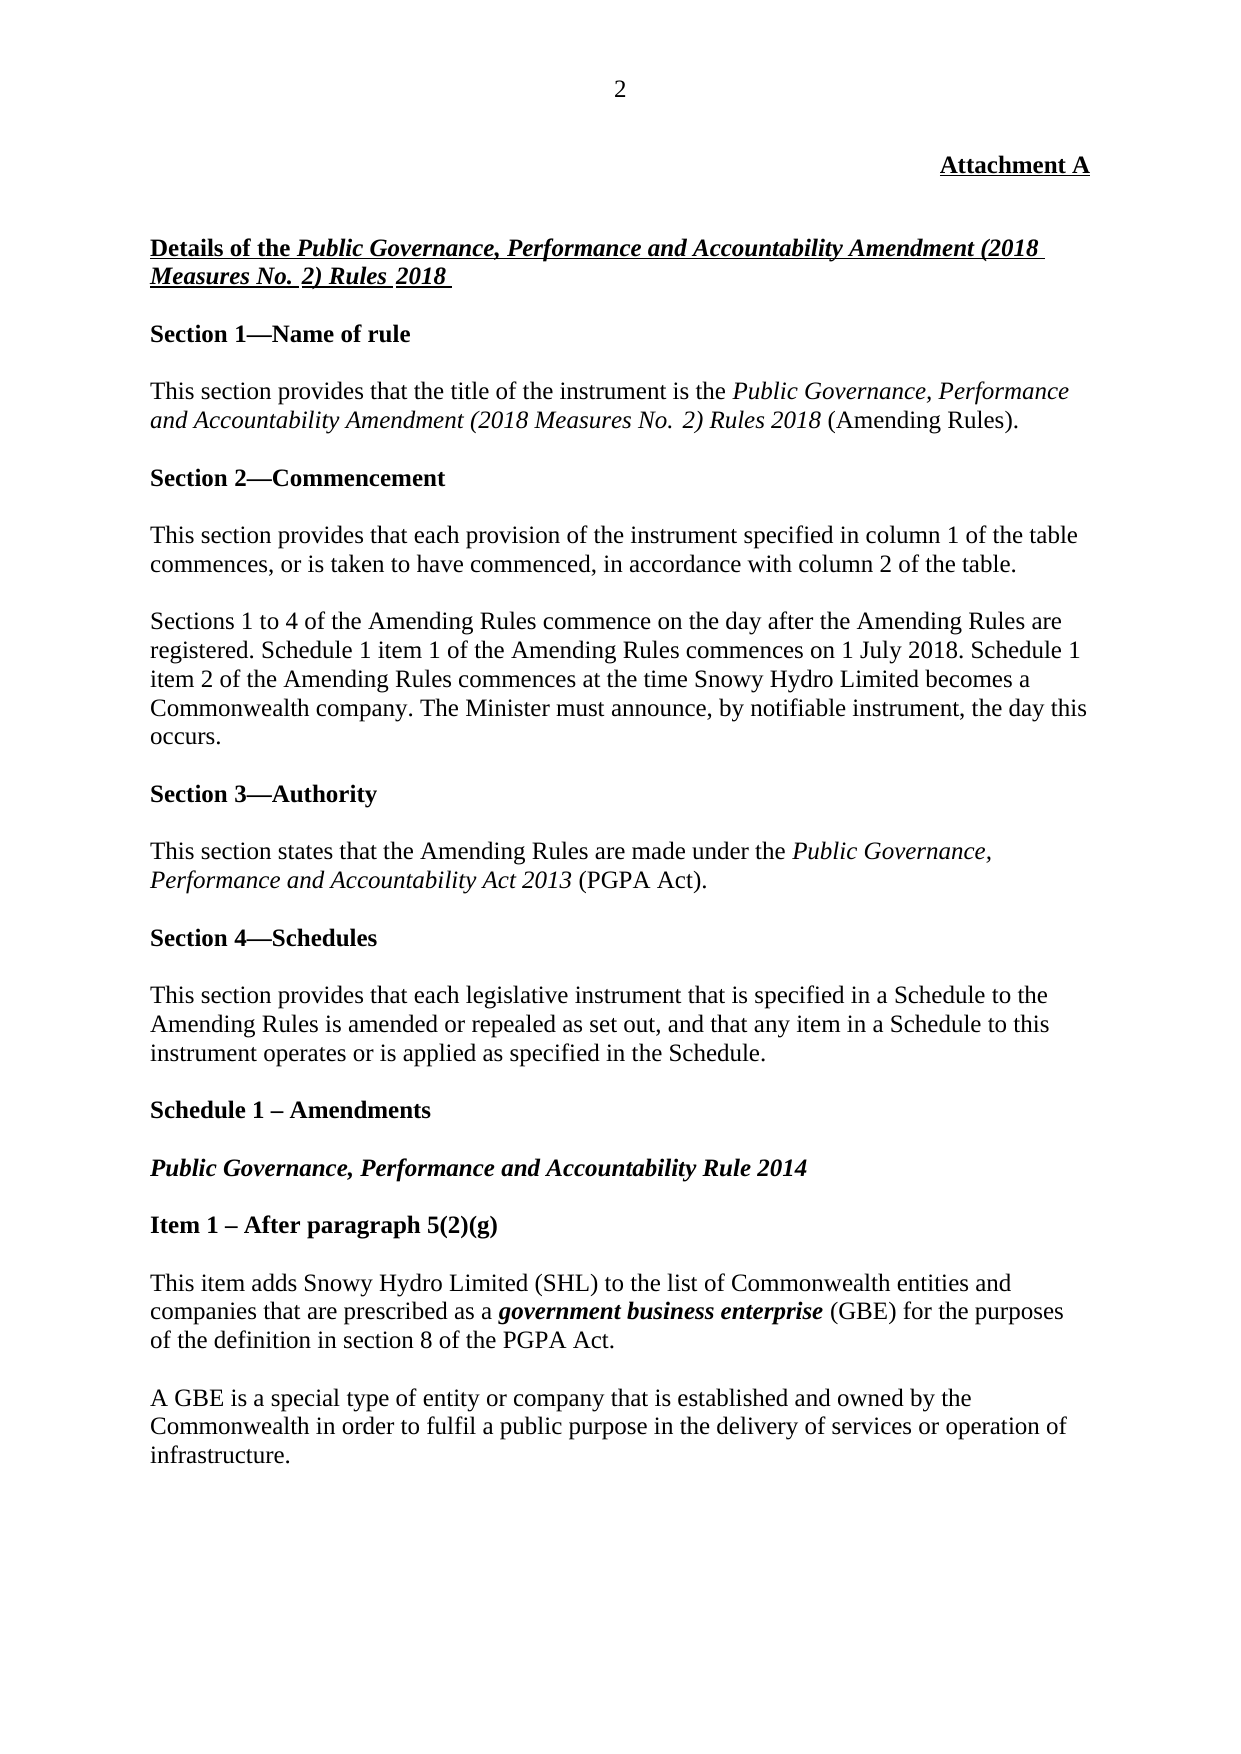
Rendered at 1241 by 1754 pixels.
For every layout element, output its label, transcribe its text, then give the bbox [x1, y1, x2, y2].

text Section 2—Commencement [150, 463, 1090, 491]
text A GBE is a special type of entity or company that is established and owned by the Commonwealth in order to fulfil a public purpose in the delivery of services or operation of infrastructure. [150, 1383, 1090, 1469]
text Public Governance, Performance and Accountability Rule 2014 [150, 1153, 1090, 1181]
text Sections 1 to 4 of the Amending Rules commence on the day after the Amending Rules are registered. Schedule 1 item 1 of the Amending Rules commences on 1 July 2018. Schedule 1 item 2 of the Amending Rules commences at the time Snowy Hydro Limited becomes a Commonwealth company. The Minister must announce, by notifiable instrument, the day this occurs. [150, 606, 1090, 750]
text Attachment A [300, 150, 1090, 179]
text This section states that the Amending Rules are made under the Public Governance, Performance and Accountability Act 2013 (PGPA Act). [150, 836, 1090, 894]
text Item 1 – After paragraph 5(2)(g) [150, 1210, 1090, 1239]
text Section 3—Authority [150, 779, 1090, 808]
text This item adds Snowy Hydro Limited (SHL) to the list of Commonwealth entities and companies that are prescribed as a government business enterprise (GBE) for the purposes of the definition in section 8 of the PGPA Act. [150, 1268, 1090, 1354]
text Section 1—Name of rule [150, 319, 1090, 348]
text Details of the Public Governance, Performance and Accountability Amendment (2018 Measures No. 2) Rules 2018 [150, 233, 1090, 290]
text This section provides that each legislative instrument that is specified in a Schedule to the Amending Rules is amended or repealed as set out, and that any item in a Schedule to this instrument operates or is applied as specified in the Schedule. [150, 980, 1090, 1066]
text This section provides that each provision of the instrument specified in column 1 of the table commences, or is taken to have commenced, in accordance with column 2 of the table. [150, 520, 1090, 578]
text This section provides that the title of the instrument is the Public Governance, Performance and Accountability Amendment (2018 Measures No. 2) Rules 2018 (Amending Rules). [150, 376, 1090, 434]
text Schedule 1 – Amendments [150, 1095, 1090, 1124]
text Section 4—Schedules [150, 923, 1090, 951]
